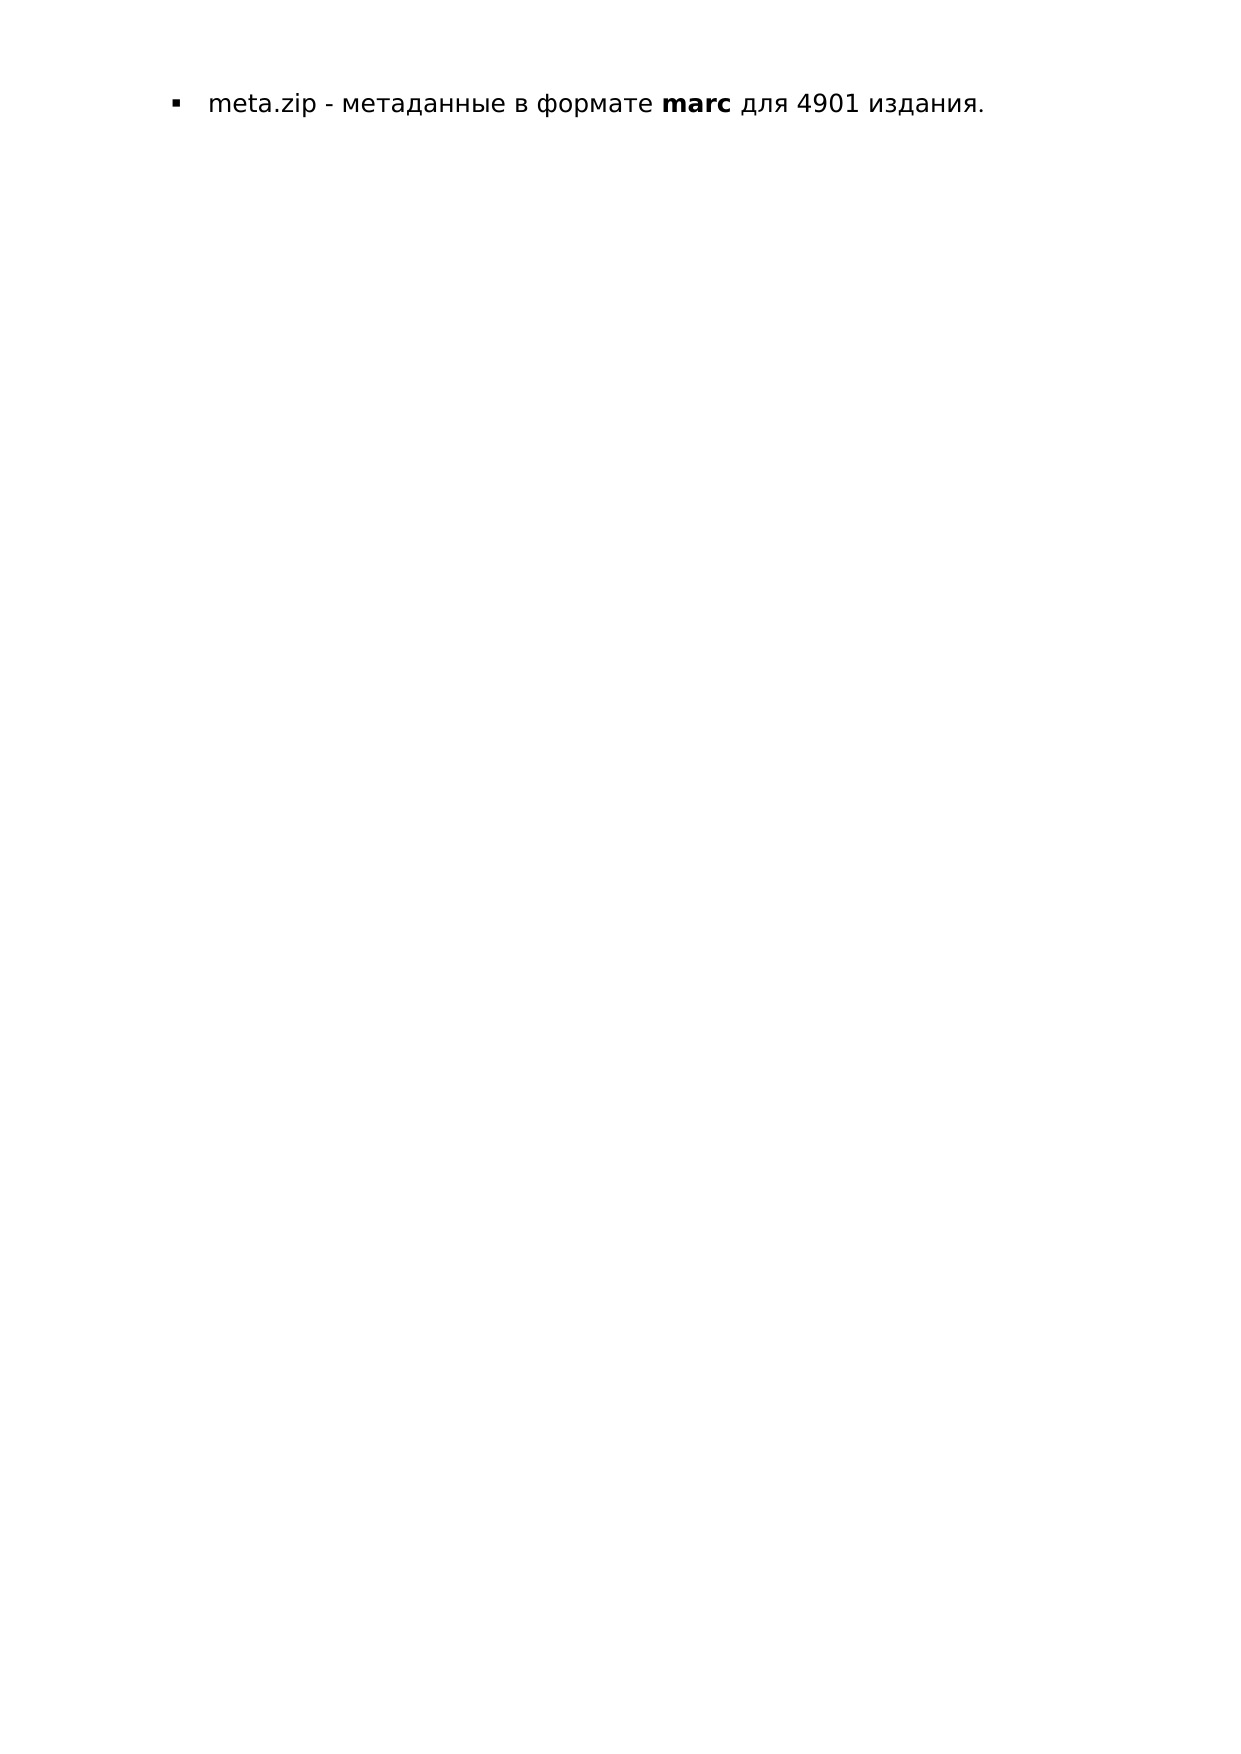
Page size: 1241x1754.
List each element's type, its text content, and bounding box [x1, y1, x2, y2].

list meta.zip - метаданные в формате marc для 4901 издания. [170, 89, 1166, 119]
